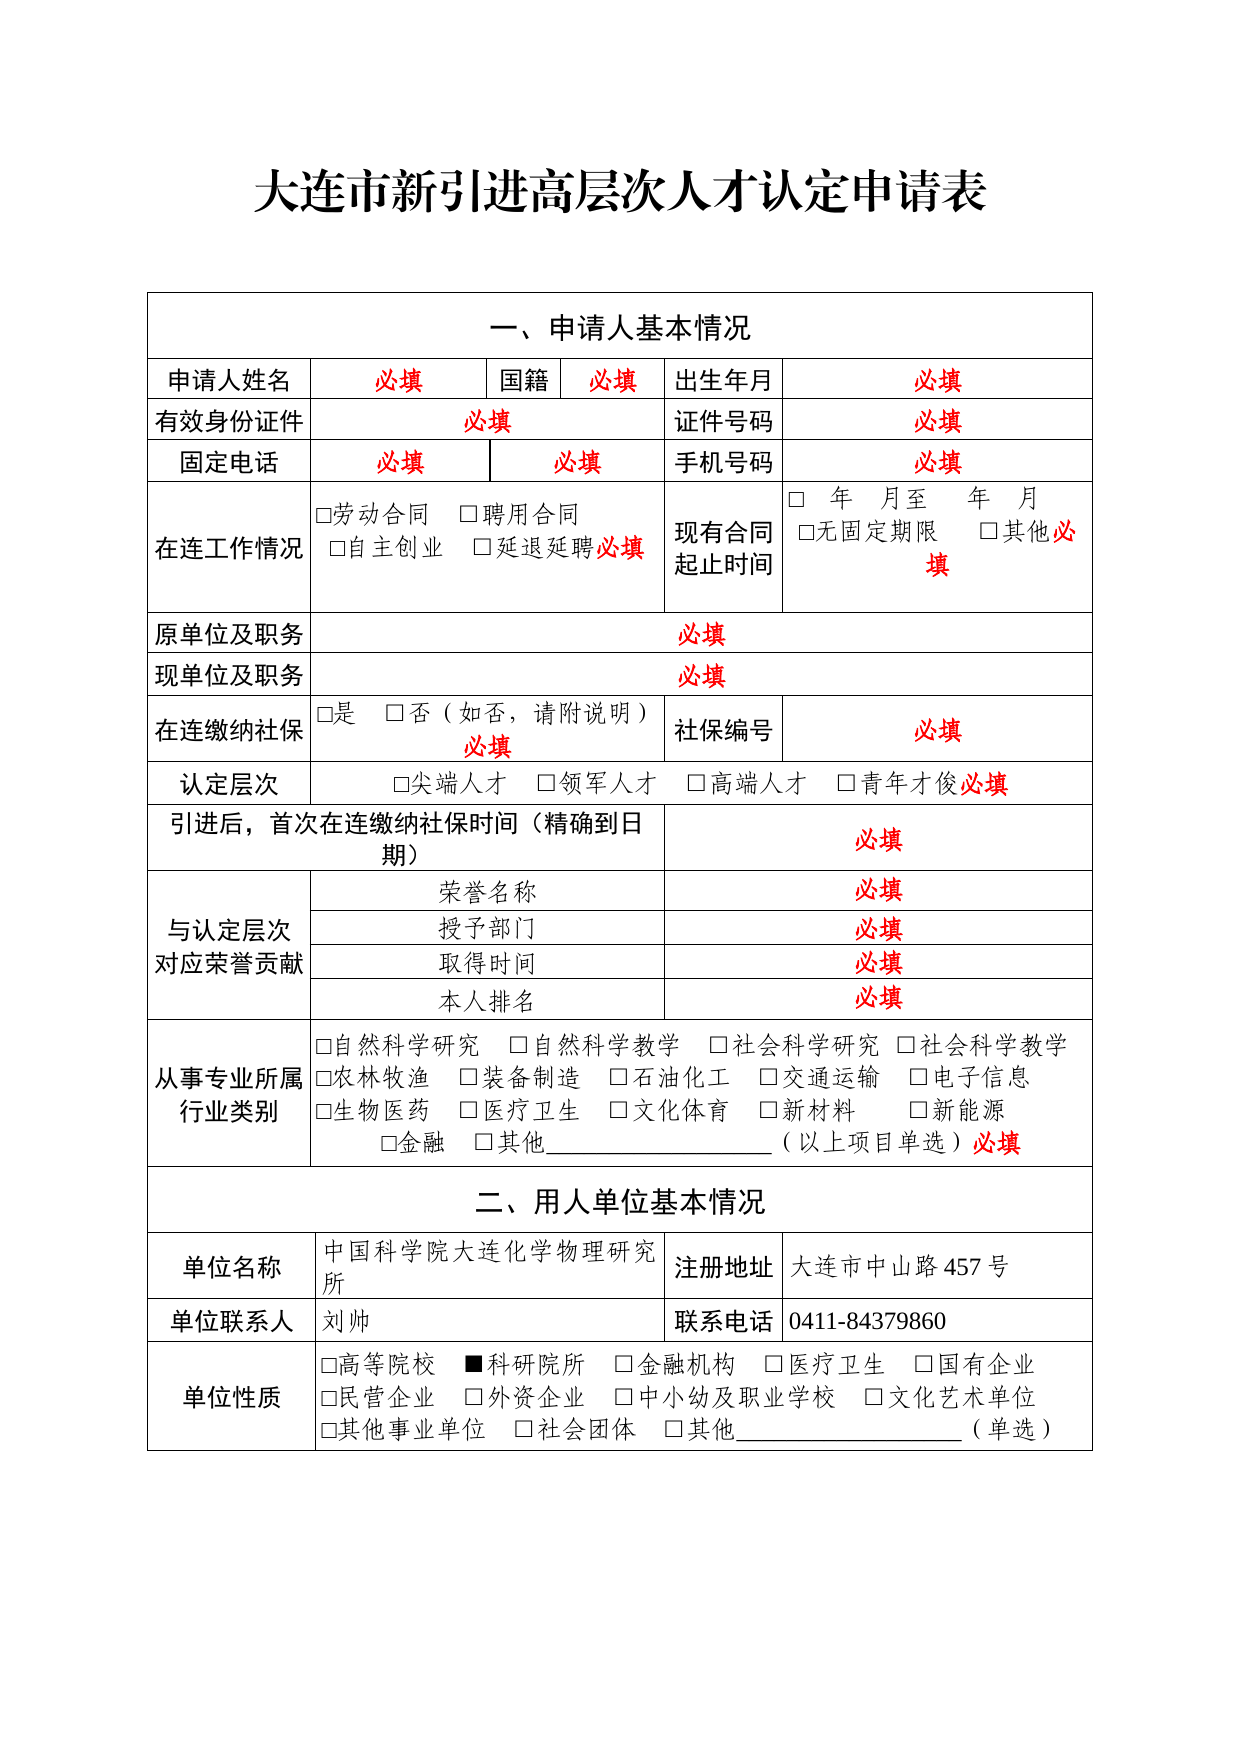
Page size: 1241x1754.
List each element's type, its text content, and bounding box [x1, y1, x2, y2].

table_cell 必填 [665, 979, 1092, 1019]
table_cell 0411-84379860 [783, 1299, 1092, 1341]
table_cell 单位联系人 [148, 1299, 315, 1341]
table_cell 必填 [783, 696, 1092, 761]
text 大连市新引进高层次人才认定申请表 [187, 162, 1053, 227]
table_cell 必填 [783, 399, 1092, 439]
table_cell 取得时间 [311, 945, 664, 978]
table_cell 与认定层次 对应荣誉贡献 [148, 871, 310, 1019]
table_cell 必填 [311, 440, 489, 481]
table_cell 现单位及职务 [148, 653, 310, 695]
table_cell 大连市中山路457号 [783, 1233, 1092, 1298]
table_cell 必填 [311, 359, 486, 398]
table_cell 必填 [311, 399, 664, 439]
table_cell 出生年月 [665, 359, 782, 398]
table_cell 联系电话 [665, 1299, 782, 1341]
table_cell 本人排名 [311, 979, 664, 1019]
table_cell 在连缴纳社保 [148, 696, 310, 761]
table_cell 必填 [783, 359, 1092, 398]
table_cell □是 □否（如否，请附说明）必填 [311, 696, 664, 761]
table_cell 国籍 [487, 359, 560, 398]
table_cell 荣誉名称 [311, 871, 664, 910]
table_cell 必填 [311, 613, 1092, 652]
table_cell 中国科学院大连化学物理研究所 [316, 1233, 664, 1298]
table_cell 社保编号 [665, 696, 782, 761]
table_cell □自然科学研究 □自然科学教学 □社会科学研究 □社会科学教学 □农林牧渔 □装备制造 □石油化工 □交通运输 □电子信息 □生物医药 □医疗卫生 □文化体育 □新材料 □新能源 □金融 □其他__________________（以上项目单选）必填 [311, 1020, 1092, 1166]
table_cell □高等院校 ■科研院所 □金融机构 □医疗卫生 □国有企业 □民营企业 □外资企业 □中小幼及职业学校 □文化艺术单位 □其他事业单位 □社会团体 □其他__________________（单选） [316, 1342, 1092, 1450]
table_cell 有效身份证件 [148, 399, 310, 439]
table_cell □ 年 月至 年 月 □无固定期限 □其他必填 [783, 482, 1092, 612]
table_cell 必填 [665, 805, 1092, 870]
table_cell 手机号码 [665, 440, 782, 481]
table_cell □劳动合同 □聘用合同 □自主创业 □延退延聘必填 [311, 482, 664, 612]
table_cell 原单位及职务 [148, 613, 310, 652]
table_cell 在连工作情况 [148, 482, 310, 612]
table_cell 必填 [311, 653, 1092, 695]
table_cell 证件号码 [665, 399, 782, 439]
table_cell 申请人姓名 [148, 359, 310, 398]
table_cell 注册地址 [665, 1233, 782, 1298]
table_cell 固定电话 [148, 440, 310, 481]
table_cell 从事专业所属行业类别 [148, 1020, 310, 1166]
table_cell 必填 [491, 440, 664, 481]
table_cell □尖端人才 □领军人才 □高端人才 □青年才俊必填 [311, 762, 1092, 804]
table_cell 认定层次 [148, 762, 310, 804]
table_cell 引进后，首次在连缴纳社保时间（精确到日期） [148, 805, 664, 870]
table_cell 授予部门 [311, 911, 664, 943]
table_cell 必填 [665, 911, 1092, 943]
table_cell 必填 [665, 871, 1092, 910]
table_cell 刘帅 [316, 1299, 664, 1341]
table_cell 二、用人单位基本情况 [148, 1167, 1092, 1232]
table_header 一、申请人基本情况 [148, 293, 1092, 358]
table_cell 必填 [665, 945, 1092, 978]
table_cell 必填 [561, 359, 664, 398]
table_cell 现有合同起止时间 [665, 482, 782, 612]
table_cell 单位名称 [148, 1233, 315, 1298]
table_cell 单位性质 [148, 1342, 315, 1450]
table_cell 必填 [783, 440, 1092, 481]
